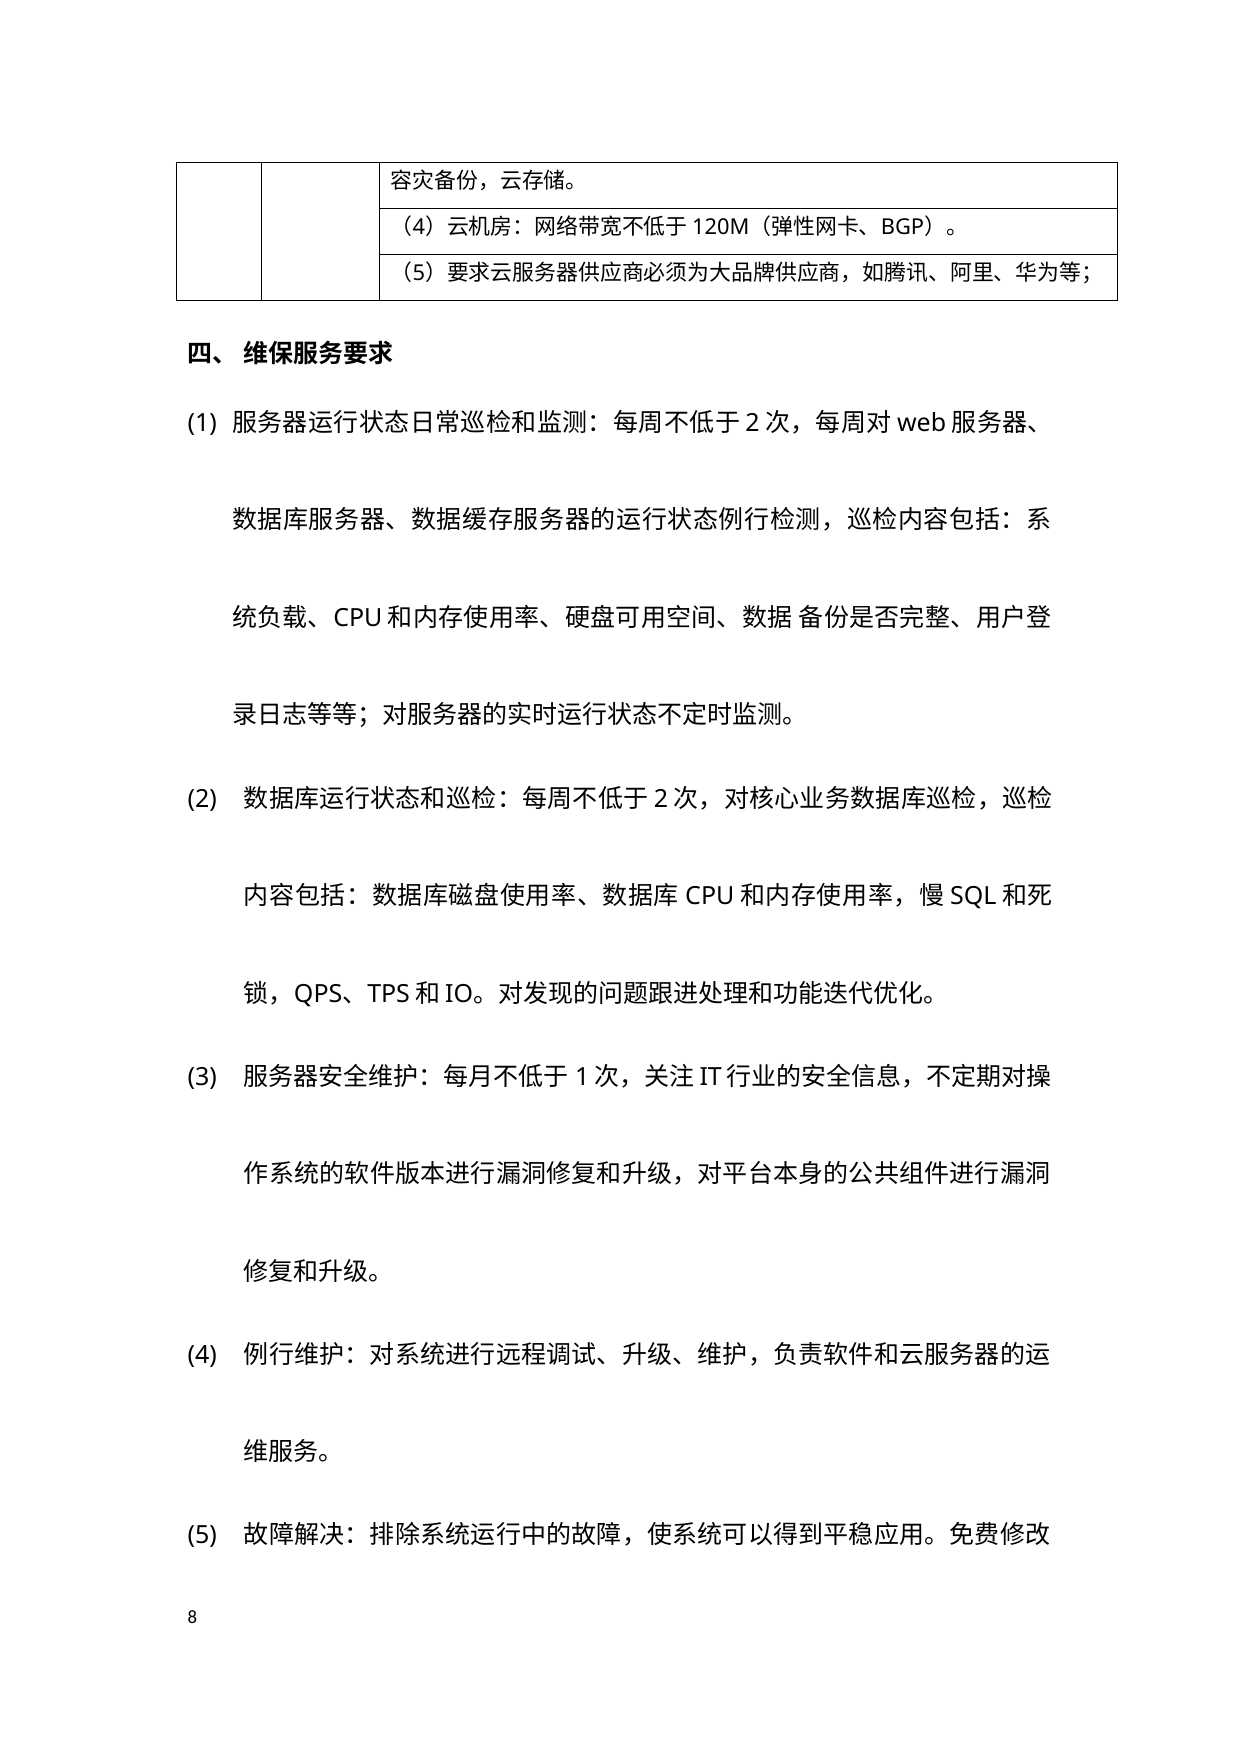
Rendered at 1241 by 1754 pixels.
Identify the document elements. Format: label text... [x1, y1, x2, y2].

list 服务器安全维护：每月不低于1次，关注IT行业的安全信息，不定期对操作系统的软件版本进行漏洞修复和升级，对平台本身的公共组件进行漏洞修复和升级。 [187, 1042, 1053, 1302]
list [187, 1501, 1053, 1566]
table_cell （4）云机房：网络带宽不低于120M（弹性网卡、BGP）。 [380, 209, 1117, 254]
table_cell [380, 163, 1117, 208]
list 数据库运行状态和巡检：每周不低于2次，对核心业务数据库巡检，巡检内容包括：数据库磁盘使用率、数据库CPU和内存使用率，慢SQL和死锁，QPS、TPS和IO。对发现的问题跟进处理和功能迭代优化。 [187, 764, 1053, 1024]
list 维保服务要求 [187, 334, 1053, 370]
table_cell （5）要求云服务器供应商必须为大品牌供应商，如腾讯、阿里、华为等； [380, 255, 1117, 300]
list 例行维护：对系统进行远程调试、升级、维护，负责软件和云服务器的运维服务。 [187, 1320, 1053, 1482]
list 服务器运行状态日常巡检和监测：每周不低于2次，每周对web服务器、数据库服务器、数据缓存服务器的运行状态例行检测，巡检内容包括：系统负载、CPU和内存使用率、硬盘可用空间、数据 备份是否完整、用户登录日志等等；对服务器的实时运行状态不定时监测。 [187, 388, 1053, 746]
